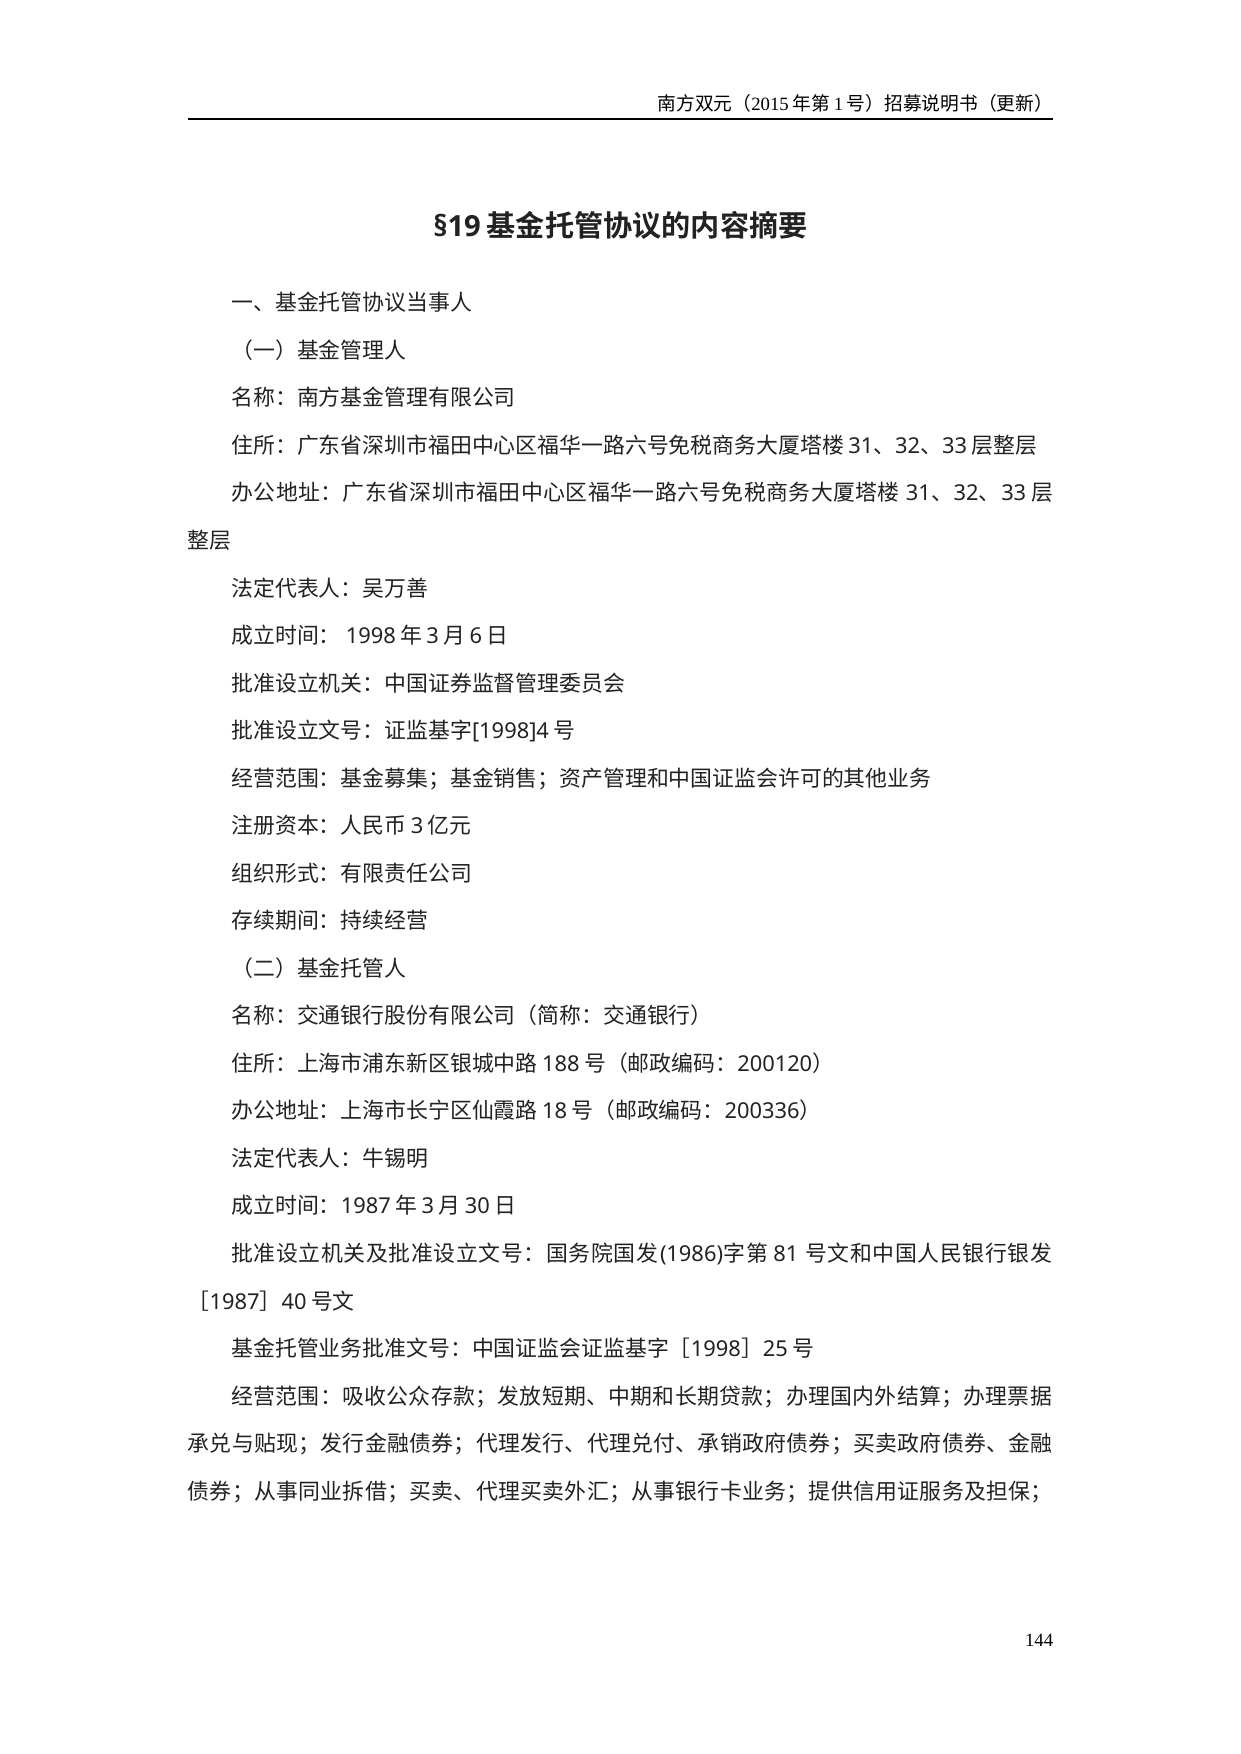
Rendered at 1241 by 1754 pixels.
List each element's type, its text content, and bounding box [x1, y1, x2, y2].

text 法定代表人：吴万善 [187, 571, 1053, 602]
text 住所：广东省深圳市福田中心区福华一路六号免税商务大厦塔楼31、32、33层整层 [187, 428, 1053, 459]
text 注册资本：人民币3亿元 [187, 808, 1053, 840]
text （二）基金托管人 [187, 951, 1053, 982]
text §19基金托管协议的内容摘要 [187, 191, 1053, 256]
text 成立时间： 1998年3月6日 [187, 618, 1053, 650]
text 组织形式：有限责任公司 [187, 856, 1053, 887]
text 办公地址：广东省深圳市福田中心区福华一路六号免税商务大厦塔楼31、32、33层整层 [187, 475, 1053, 555]
text 名称：南方基金管理有限公司 [187, 380, 1053, 412]
text 法定代表人：牛锡明 [187, 1141, 1053, 1173]
text 名称：交通银行股份有限公司（简称：交通银行） [187, 998, 1053, 1030]
text 基金托管业务批准文号：中国证监会证监基字［1998］25号 [187, 1331, 1053, 1363]
text 成立时间：1987年3月30日 [187, 1188, 1053, 1220]
text 经营范围：基金募集；基金销售；资产管理和中国证监会许可的其他业务 [187, 761, 1053, 792]
text 办公地址：上海市长宁区仙霞路18号（邮政编码：200336） [187, 1093, 1053, 1125]
text 批准设立机关及批准设立文号：国务院国发(1986)字第81 号文和中国人民银行银发［1987］40号文 [187, 1236, 1053, 1316]
text （一）基金管理人 [187, 333, 1053, 364]
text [187, 1379, 1053, 1506]
text 住所：上海市浦东新区银城中路188号（邮政编码：200120） [187, 1046, 1053, 1078]
text 批准设立文号：证监基字[1998]4号 [187, 713, 1053, 745]
text 一、基金托管协议当事人 [187, 285, 1053, 317]
text 存续期间：持续经营 [187, 903, 1053, 935]
text 批准设立机关：中国证券监督管理委员会 [187, 666, 1053, 697]
